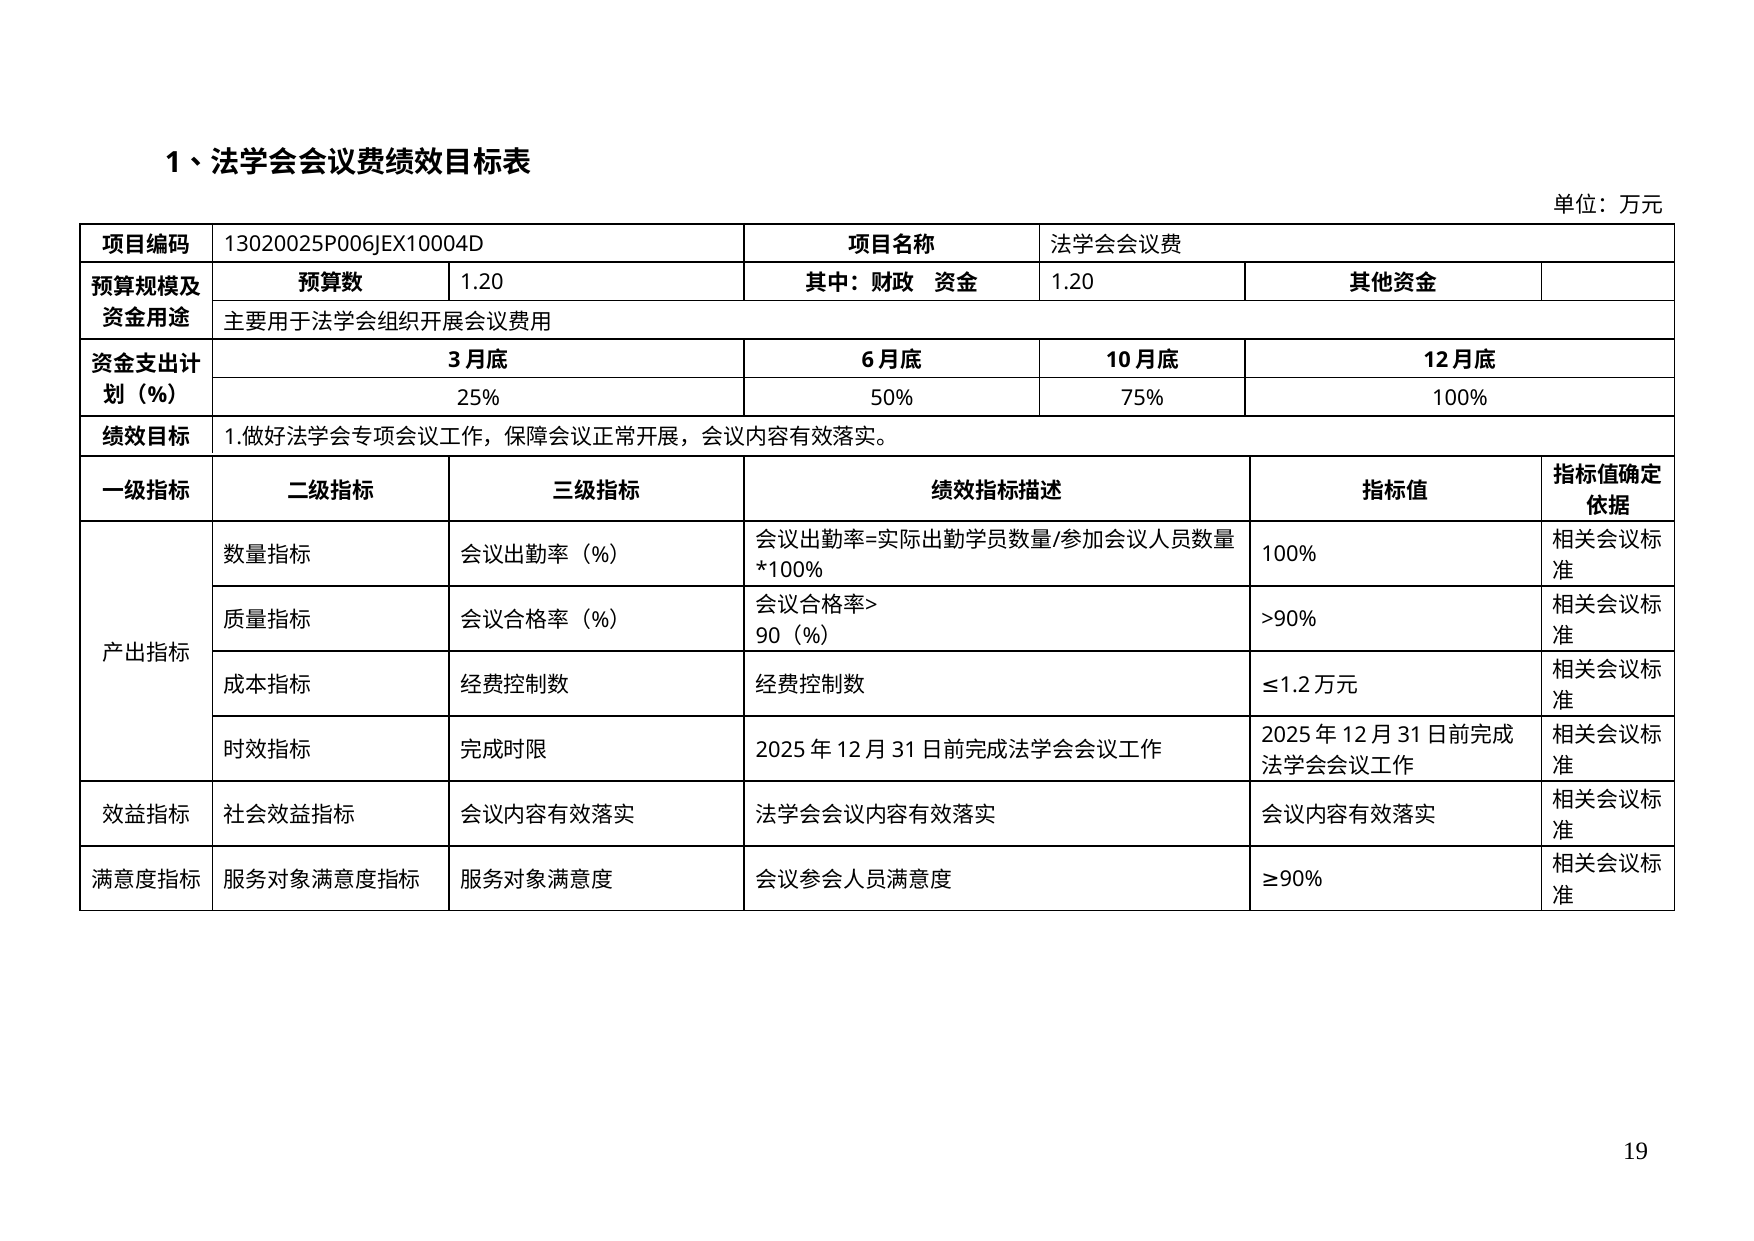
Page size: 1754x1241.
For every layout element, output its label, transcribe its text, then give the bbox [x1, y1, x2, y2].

table_cell 主要用于法学会组织开展会议费用 [213, 301, 1674, 338]
table_cell 相关会议标准 [1542, 717, 1674, 780]
table_cell 预算规模及资金用途 [81, 263, 212, 338]
table_cell 10月底 [1040, 340, 1244, 377]
table_cell 相关会议标准 [1542, 847, 1674, 910]
table_cell 100% [1251, 522, 1541, 585]
table_cell 会议出勤率=实际出勤学员数量/参加会议人员数量*100% [745, 522, 1249, 585]
table_cell 数量指标 [213, 522, 448, 585]
table_cell 3月底 [213, 340, 743, 377]
table_cell 产出指标 [81, 522, 212, 780]
table_cell 质量指标 [213, 587, 448, 650]
table_cell 会议参会人员满意度 [745, 847, 1249, 910]
table_cell 资金支出计划（%） [81, 340, 212, 415]
table_cell 社会效益指标 [213, 782, 448, 845]
table_cell 13020025P006JEX10004D [213, 225, 743, 261]
table_cell 100% [1246, 378, 1674, 415]
table_header 指标值 [1251, 457, 1541, 520]
table_cell 会议合格率（%） [450, 587, 743, 650]
table_cell 其他资金 [1246, 263, 1541, 300]
table_header 三级指标 [450, 457, 743, 520]
table_header 一级指标 [81, 457, 212, 520]
table_cell 经费控制数 [745, 652, 1249, 715]
table_cell 75% [1040, 378, 1244, 415]
table_cell 成本指标 [213, 652, 448, 715]
table_cell 1.20 [450, 263, 743, 300]
table_cell >90% [1251, 587, 1541, 650]
table_cell 完成时限 [450, 717, 743, 780]
table_cell 会议合格率> 90（%） [745, 587, 1249, 650]
table_cell ≥90% [1251, 847, 1541, 910]
table_cell 会议出勤率（%） [450, 522, 743, 585]
table_cell 满意度指标 [81, 847, 212, 910]
table_cell [1542, 263, 1674, 300]
table_cell 相关会议标准 [1542, 522, 1674, 585]
table_cell 1.做好法学会专项会议工作，保障会议正常开展，会议内容有效落实。 [213, 417, 1674, 453]
table_cell 法学会会议费 [1040, 225, 1674, 261]
table_cell 25% [213, 378, 743, 415]
table_header 绩效指标描述 [745, 457, 1249, 520]
text 1、法学会会议费绩效目标表 [106, 142, 1648, 181]
table_cell 相关会议标准 [1542, 782, 1674, 845]
table_cell 2025年12月31日前完成法学会会议工作 [1251, 717, 1541, 780]
table_cell 项目编码 [81, 225, 212, 261]
table_cell 2025年12月31日前完成法学会会议工作 [745, 717, 1249, 780]
table_header 指标值确定依据 [1542, 457, 1674, 520]
table_cell 相关会议标准 [1542, 652, 1674, 715]
table_header 单位：万元 [81, 183, 1674, 223]
table_cell 时效指标 [213, 717, 448, 780]
table_cell 项目名称 [745, 225, 1039, 261]
table_cell ≤1.2万元 [1251, 652, 1541, 715]
table_cell 效益指标 [81, 782, 212, 845]
table_cell 经费控制数 [450, 652, 743, 715]
table_cell 50% [745, 378, 1039, 415]
table_cell 会议内容有效落实 [450, 782, 743, 845]
table_cell 会议内容有效落实 [1251, 782, 1541, 845]
table_cell 12月底 [1246, 340, 1674, 377]
table_cell 相关会议标准 [1542, 587, 1674, 650]
table_cell 服务对象满意度指标 [213, 847, 448, 910]
table_cell 其中：财政 资金 [745, 263, 1039, 300]
table_header 二级指标 [213, 457, 448, 520]
table_cell 服务对象满意度 [450, 847, 743, 910]
table_cell 绩效目标 [81, 417, 212, 453]
table_cell 预算数 [213, 263, 448, 300]
table_cell 法学会会议内容有效落实 [745, 782, 1249, 845]
table_cell 1.20 [1040, 263, 1244, 300]
table_cell 6月底 [745, 340, 1039, 377]
